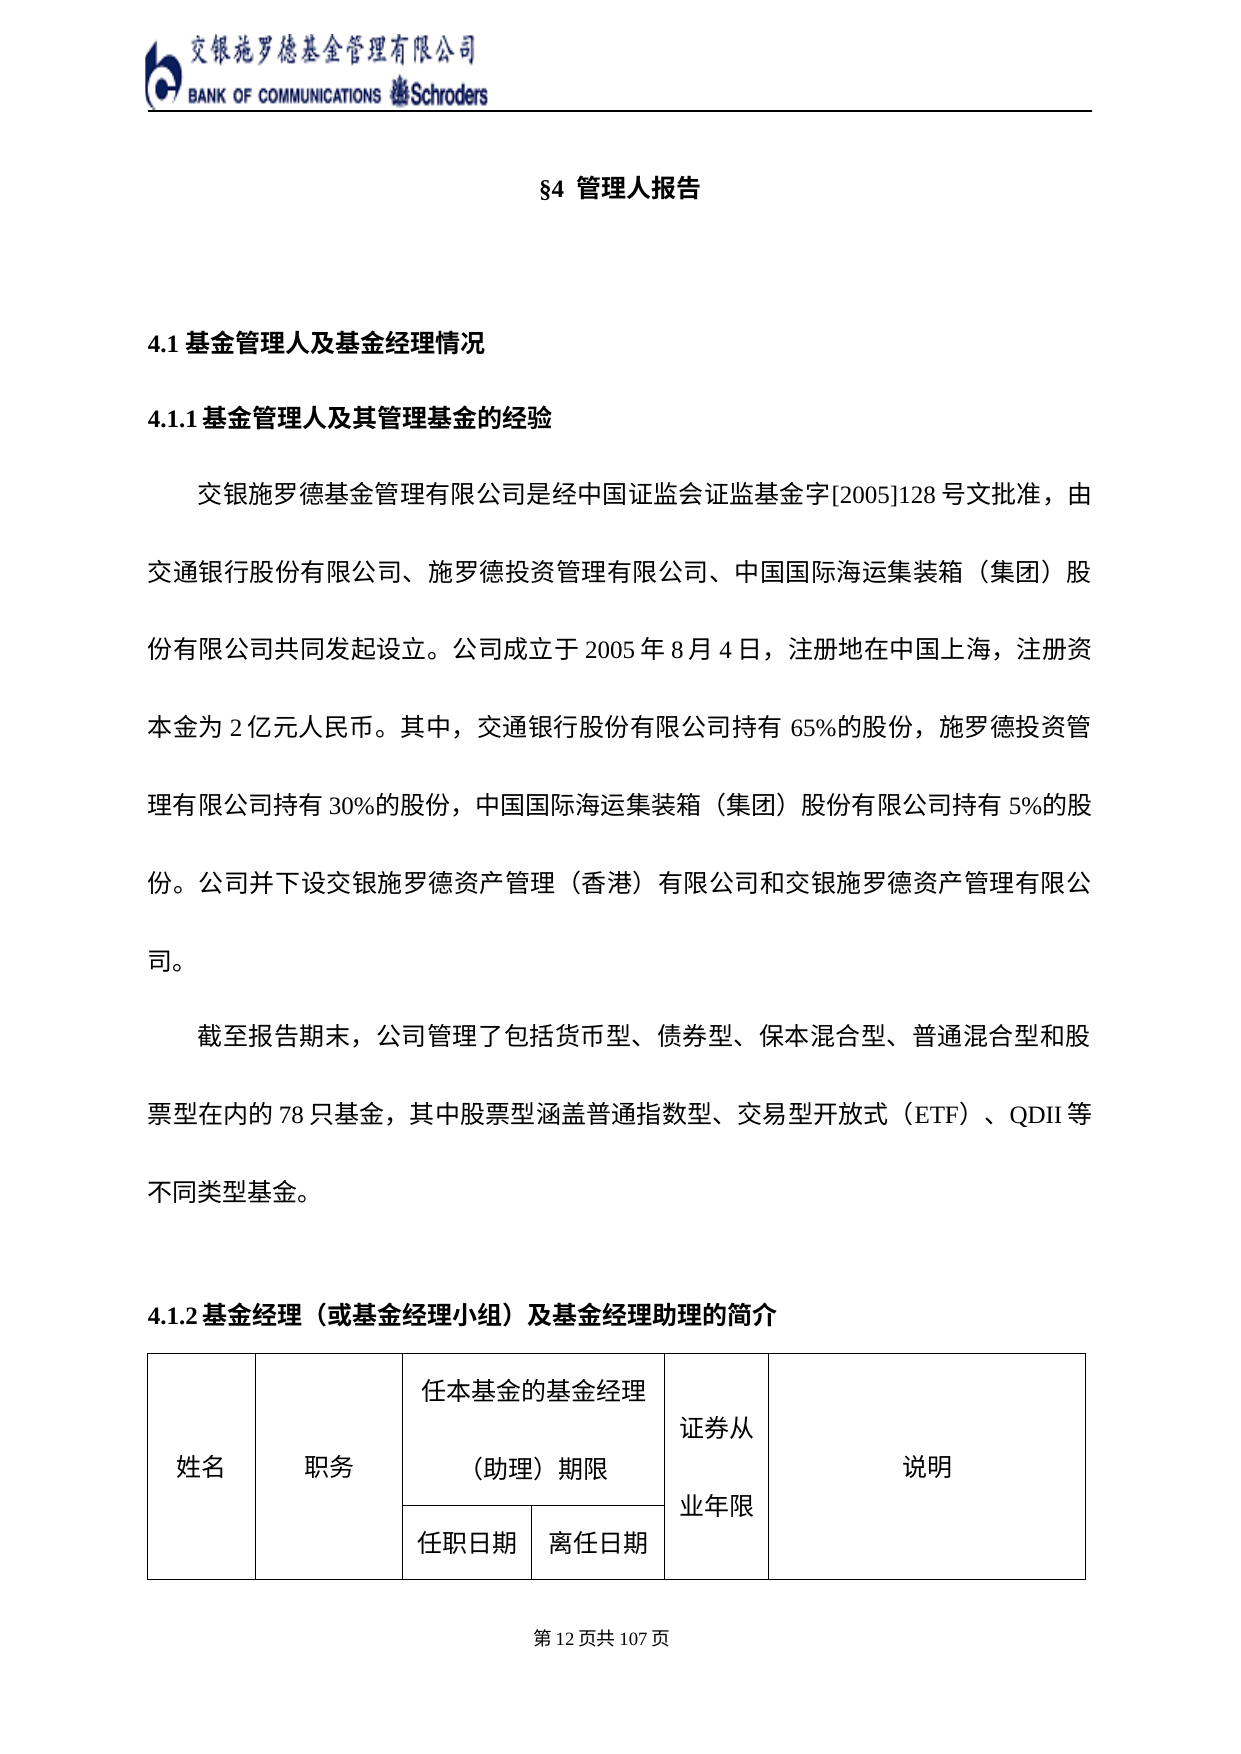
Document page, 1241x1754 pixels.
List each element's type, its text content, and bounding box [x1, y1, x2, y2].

subtitle 4.1 基金管理人及基金经理情况 [148, 309, 1092, 374]
text 交银施罗德基金管理有限公司是经中国证监会证监基金字[2005]128号文批准，由交通银行股份有限公司、施罗德投资管理有限公司、中国国际海运集装箱（集团）股份有限公司共同发起设立。公司成立于2005年8月4日，注册地在中国上海，注册资本金为2亿元人民币。其中，交通银行股份有限公司持有65%的股份，施罗德投资管理有限公司持有30%的股份，中国国际海运集装箱（集团）股份有限公司持有5%的股份。公司并下设交银施罗德资产管理（香港）有限公司和交银施罗德资产管理有限公司。 [148, 460, 1092, 992]
table_cell 任职日期 [403, 1506, 531, 1579]
picture [145, 34, 488, 110]
table_header 职务 [256, 1354, 402, 1579]
table_header 任本基金的基金经理（助理）期限 [403, 1354, 664, 1505]
table_header 姓名 [148, 1354, 255, 1579]
subtitle 4.1.1基金管理人及其管理基金的经验 [148, 384, 1092, 449]
subtitle §4 管理人报告 [148, 154, 1092, 219]
text 截至报告期末，公司管理了包括货币型、债券型、保本混合型、普通混合型和股票型在内的78只基金，其中股票型涵盖普通指数型、交易型开放式（ETF）、QDII等不同类型基金。 [148, 1002, 1092, 1223]
table_header 证券从业年限 [665, 1354, 768, 1579]
table_header 说明 [769, 1354, 1085, 1579]
table_cell 离任日期 [532, 1506, 664, 1579]
subtitle 4.1.2基金经理（或基金经理小组）及基金经理助理的简介 [148, 1281, 1092, 1346]
